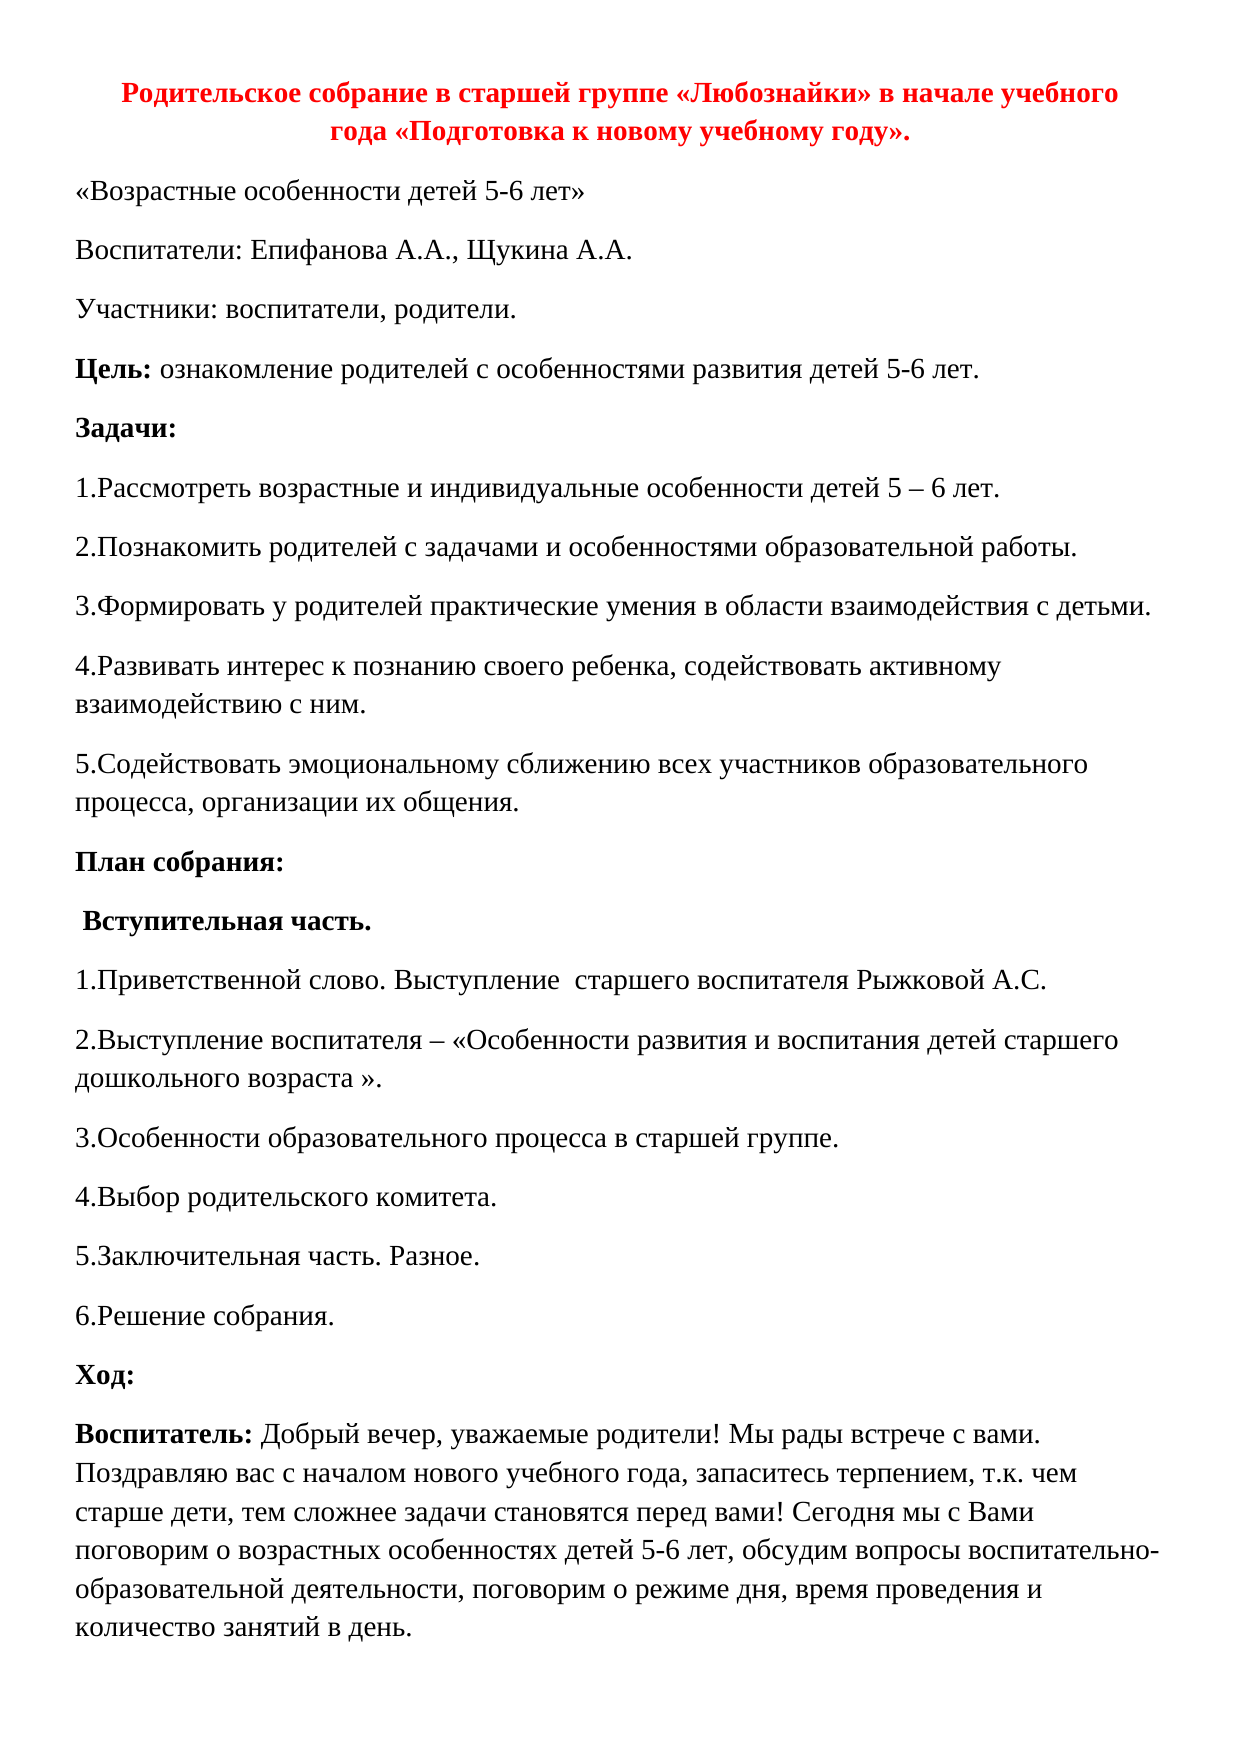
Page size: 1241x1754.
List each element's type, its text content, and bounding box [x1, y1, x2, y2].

text 4.Развивать интерес к познанию своего ребенка, содействовать активному взаимодействию с ним. [75, 648, 1165, 720]
text 5.Содействовать эмоциональному сближению всех участников образовательного процесса, организации их общения. [75, 746, 1165, 818]
text 1.Приветственной слово. Выступление старшего воспитателя Рыжковой А.С. [75, 962, 1165, 996]
text 3.Формировать у родителей практические умения в области взаимодействия с детьми. [75, 588, 1165, 622]
text 1.Рассмотреть возрастные и индивидуальные особенности детей 5 – 6 лет. [75, 470, 1165, 503]
text Родительское собрание в старшей группе «Любознайки» в начале учебного года «Подготовка к новому учебному году». [75, 75, 1165, 147]
text Воспитатели: Епифанова А.А., Щукина А.А. [75, 232, 1165, 266]
text Задачи: [75, 410, 1165, 444]
text Цель: ознакомление родителей с особенностями развития детей 5-6 лет. [75, 351, 1165, 384]
text «Возрастные особенности детей 5-6 лет» [75, 173, 1165, 206]
text 2.Познакомить родителей с задачами и особенностями образовательной работы. [75, 529, 1165, 563]
text 3.Особенности образовательного процесса в старшей группе. [75, 1120, 1165, 1153]
text План собрания: [75, 844, 1165, 877]
text 4.Выбор родительского комитета. [75, 1179, 1165, 1213]
text Участники: воспитатели, родители. [75, 292, 1165, 325]
text 2.Выступление воспитателя – «Особенности развития и воспитания детей старшего дошкольного возраста ». [75, 1022, 1165, 1094]
text 5.Заключительная часть. Разное. [75, 1238, 1165, 1272]
text Воспитатель: Добрый вечер, уважаемые родители! Мы рады встрече с вами. Поздравляю вас с началом нового учебного года, запаситесь терпением, т.к. чем старше дети, тем сложнее задачи становятся перед вами! Сегодня мы с Вами поговорим о возрастных особенностях детей 5-6 лет, обсудим вопросы воспитательно-образовательной деятельности, поговорим о режиме дня, время проведения и количество занятий в день. [75, 1417, 1165, 1643]
text Ход: [75, 1357, 1165, 1391]
text 6.Решение собрания. [75, 1298, 1165, 1331]
text Вступительная часть. [75, 903, 1165, 937]
